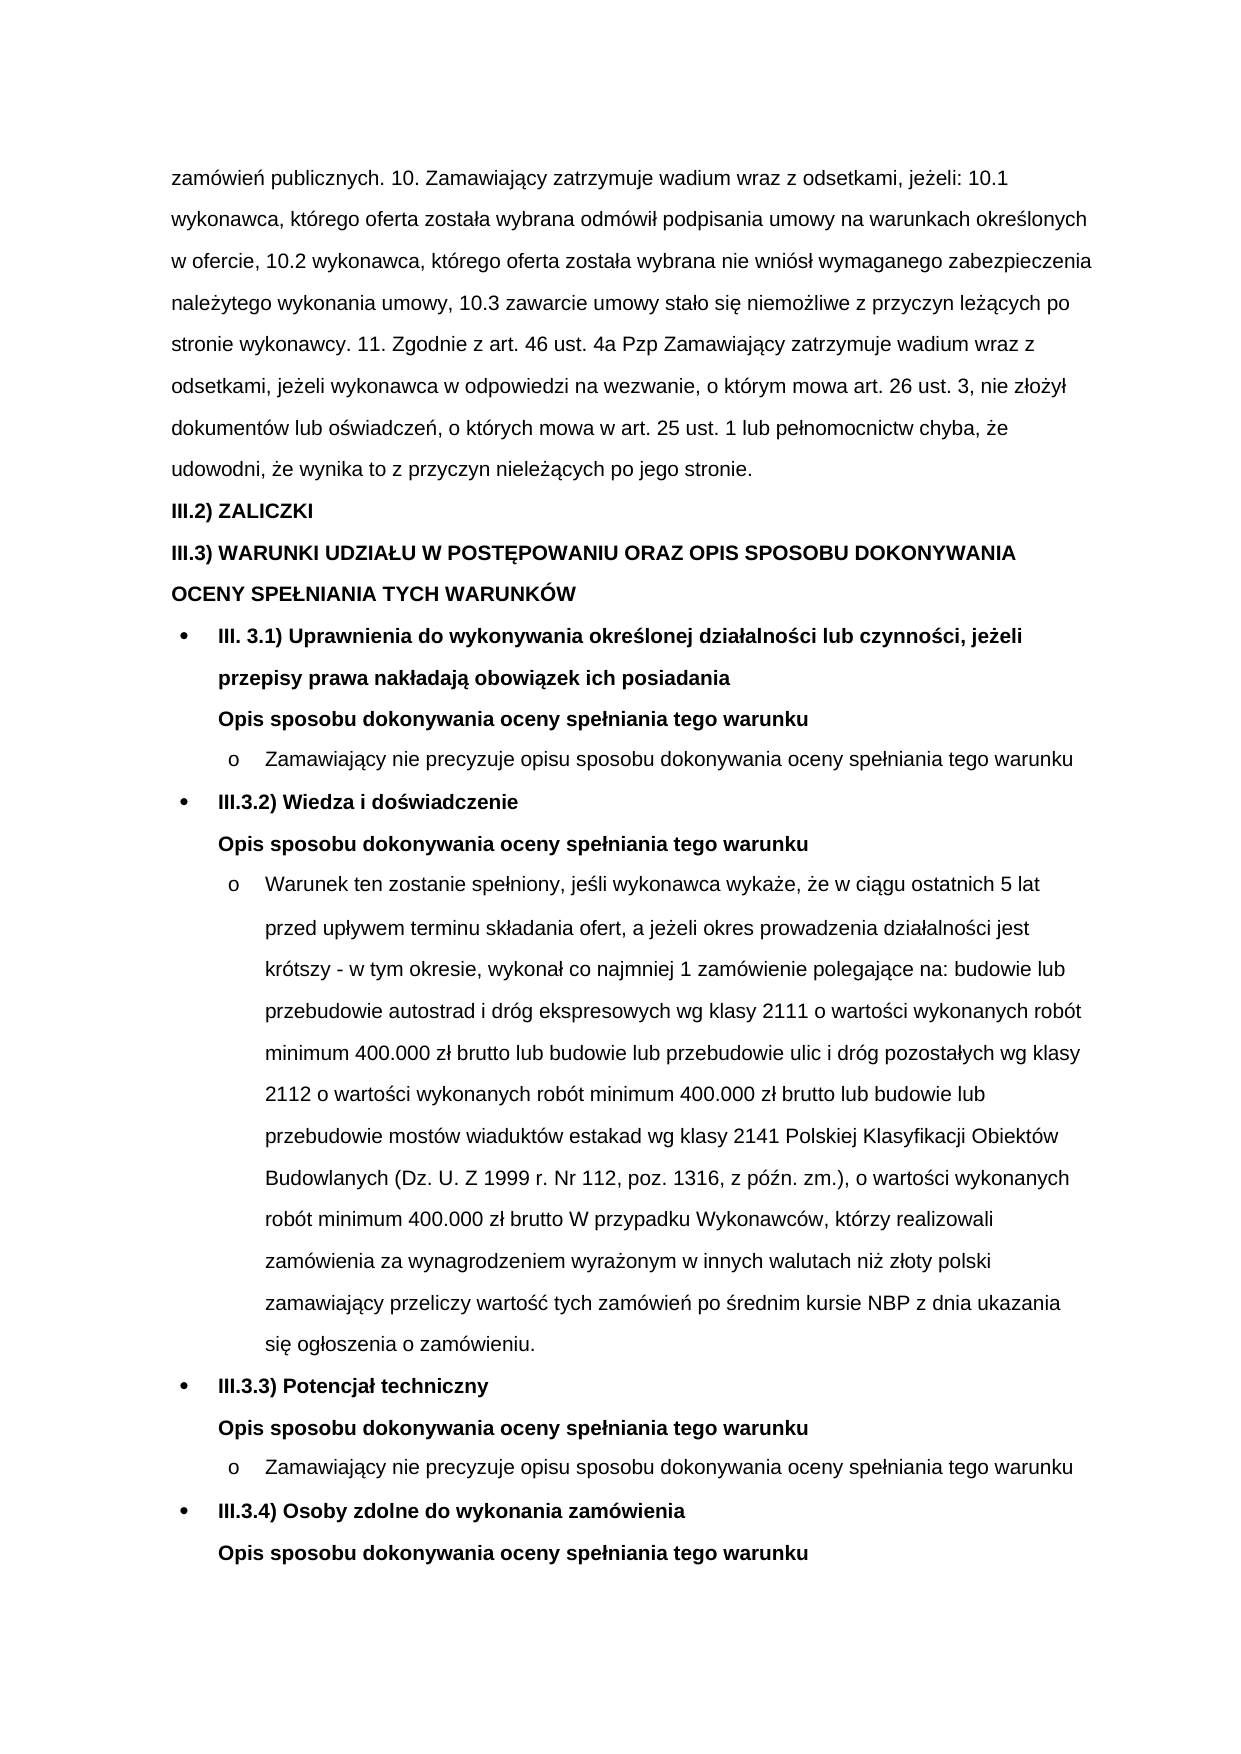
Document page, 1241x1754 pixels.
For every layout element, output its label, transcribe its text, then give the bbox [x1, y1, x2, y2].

text III.2) ZALICZKI [171, 481, 1093, 523]
text III.3) WARUNKI UDZIAŁU W POSTĘPOWANIU ORAZ OPIS SPOSOBU DOKONYWANIA OCENY SPEŁNIANIA TYCH WARUNKÓW [171, 523, 1093, 606]
text Opis sposobu dokonywania oceny spełniania tego warunku [218, 1523, 1093, 1564]
list III. 3.1) Uprawnienia do wykonywania określonej działalności lub czynności, jeżeli przepisy prawa nakładają obowiązek ich posiadania [180, 606, 1093, 689]
text Opis sposobu dokonywania oceny spełniania tego warunku [218, 814, 1093, 856]
text Opis sposobu dokonywania oceny spełniania tego warunku [218, 689, 1093, 731]
list Zamawiający nie precyzuje opisu sposobu dokonywania oceny spełniania tego warunku [227, 1439, 1093, 1481]
list III.3.3) Potencjał techniczny [180, 1356, 1093, 1398]
list Warunek ten zostanie spełniony, jeśli wykonawca wykaże, że w ciągu ostatnich 5 lat przed upływem terminu składania ofert, a jeżeli okres prowadzenia działalności jest krótszy - w tym okresie, wykonał co najmniej 1 zamówienie polegające na: budowie lub przebudowie autostrad i dróg ekspresowych wg klasy 2111 o wartości wykonanych robót minimum 400.000 zł brutto lub budowie lub przebudowie ulic i dróg pozostałych wg klasy 2112 o wartości wykonanych robót minimum 400.000 zł brutto lub budowie lub przebudowie mostów wiaduktów estakad wg klasy 2141 Polskiej Klasyfikacji Obiektów Budowlanych (Dz. U. Z 1999 r. Nr 112, poz. 1316, z późn. zm.), o wartości wykonanych robót minimum 400.000 zł brutto W przypadku Wykonawców, którzy realizowali zamówienia za wynagrodzeniem wyrażonym w innych walutach niż złoty polski zamawiający przeliczy wartość tych zamówień po średnim kursie NBP z dnia ukazania się ogłoszenia o zamówieniu. [227, 856, 1093, 1356]
list III.3.2) Wiedza i doświadczenie [180, 773, 1093, 814]
list III.3.4) Osoby zdolne do wykonania zamówienia [180, 1481, 1093, 1523]
text Opis sposobu dokonywania oceny spełniania tego warunku [218, 1398, 1093, 1439]
list Zamawiający nie precyzuje opisu sposobu dokonywania oceny spełniania tego warunku [227, 731, 1093, 773]
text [171, 148, 1093, 481]
